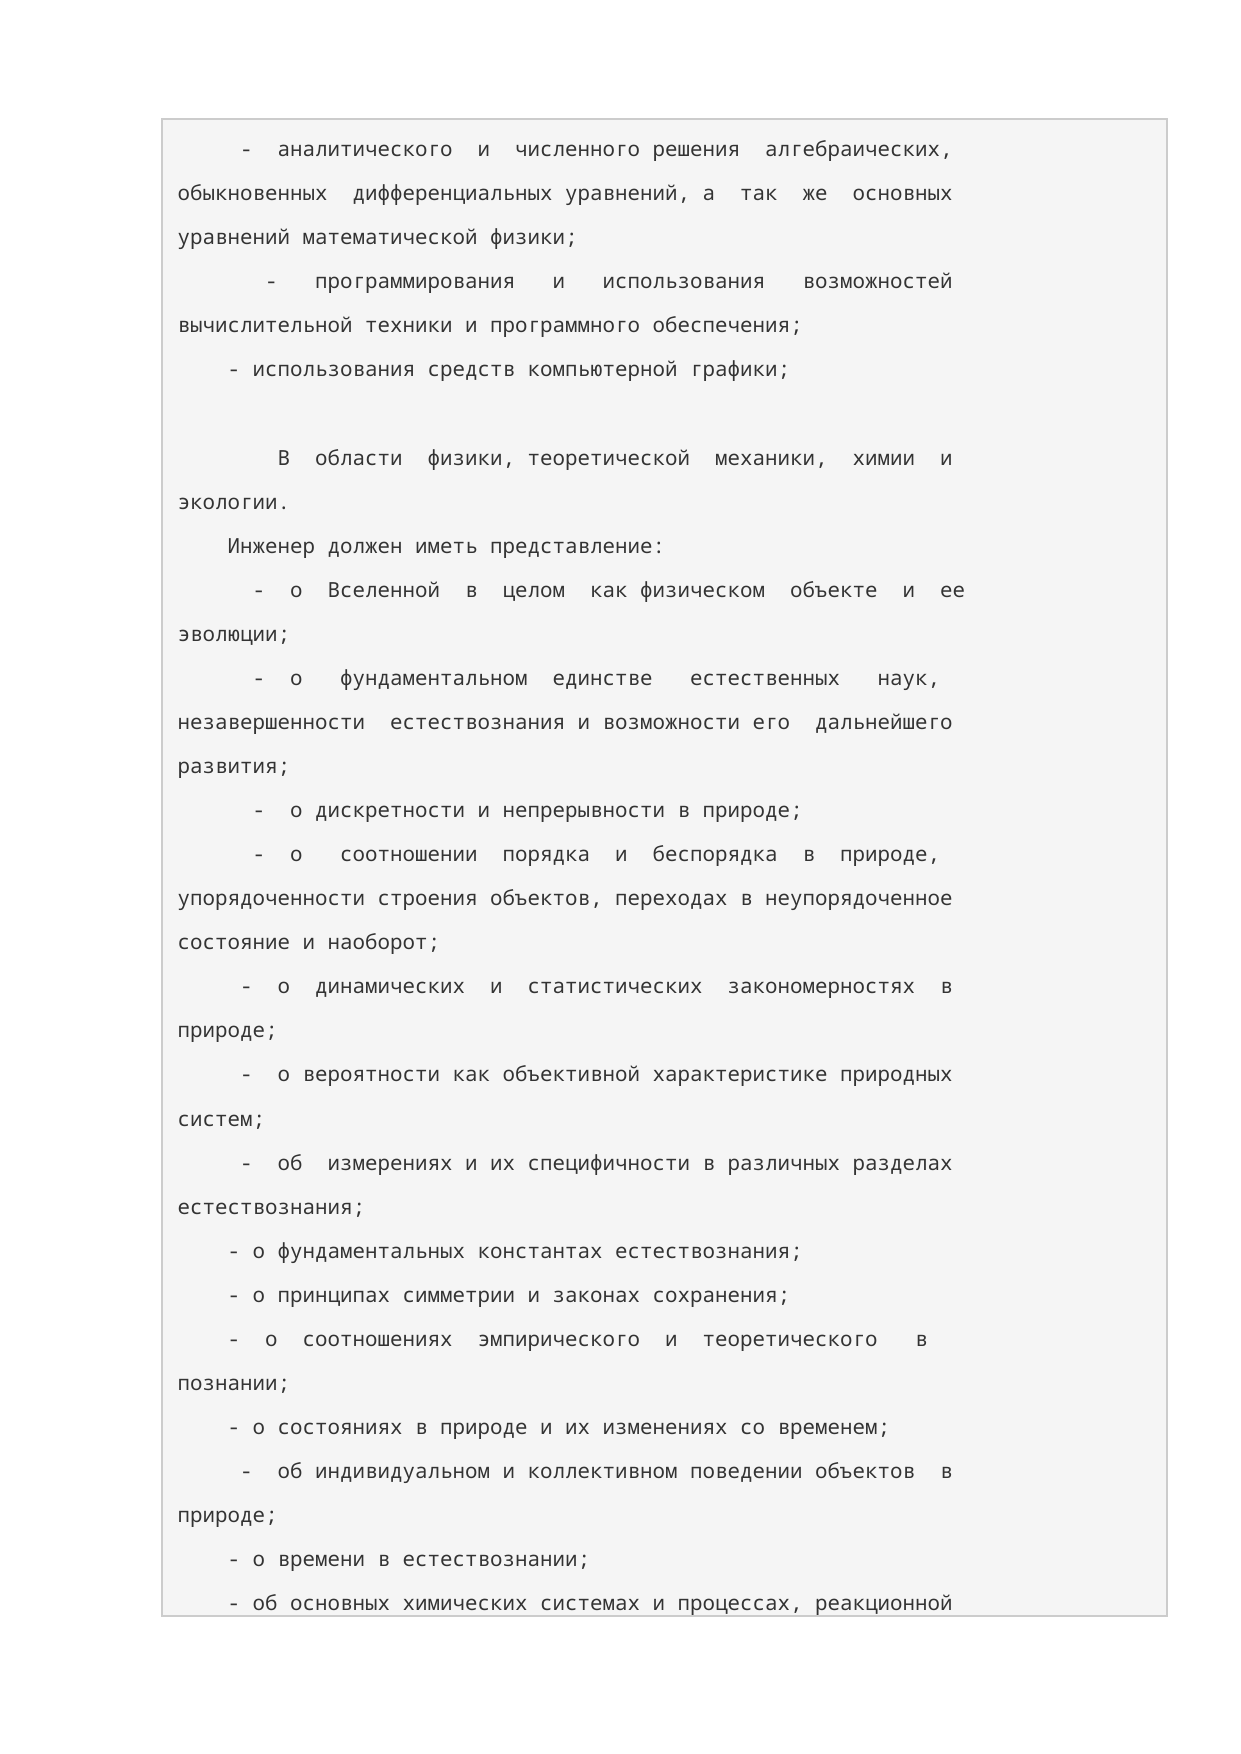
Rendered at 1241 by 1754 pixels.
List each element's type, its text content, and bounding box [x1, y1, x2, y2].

text - о соотношении порядка и беспорядка в природе, [163, 823, 1166, 867]
text - о времени в естествознании; [163, 1528, 1166, 1572]
text - о фундаментальном единстве естественных наук, [163, 647, 1166, 691]
text - о фундаментальных константах естествознания; [163, 1220, 1166, 1264]
text уравнений математической физики; [163, 206, 1166, 250]
text - программирования и использования возможностей [163, 250, 1166, 294]
text познании; [163, 1352, 1166, 1396]
text - аналитического и численного решения алгебраических, [163, 120, 1166, 162]
text незавершенности естествознания и возможности его дальнейшего [163, 691, 1166, 735]
text состояние и наоборот; [163, 911, 1166, 955]
text - о Вселенной в целом как физическом объекте и ее [163, 559, 1166, 603]
text эволюции; [163, 603, 1166, 647]
text систем; [163, 1087, 1166, 1132]
text упорядоченности строения объектов, переходах в неупорядоченное [163, 867, 1166, 911]
text - о вероятности как объективной характеристике природных [163, 1043, 1166, 1087]
text развития; [163, 735, 1166, 779]
text - об основных химических системах и процессах, реакционной [163, 1572, 1166, 1615]
text - об измерениях и их специфичности в различных разделах [163, 1132, 1166, 1176]
text - о динамических и статистических закономерностях в [163, 955, 1166, 999]
text обыкновенных дифференциальных уравнений, а так же основных [163, 162, 1166, 206]
text - об индивидуальном и коллективном поведении объектов в [163, 1440, 1166, 1484]
text - о соотношениях эмпирического и теоретического в [163, 1308, 1166, 1352]
text Инженер должен иметь представление: [163, 515, 1166, 559]
text природе; [163, 999, 1166, 1043]
text экологии. [163, 471, 1166, 515]
text - о принципах симметрии и законах сохранения; [163, 1264, 1166, 1308]
text вычислительной техники и программного обеспечения; [163, 294, 1166, 338]
text - о состояниях в природе и их изменениях со временем; [163, 1396, 1166, 1440]
text - использования средств компьютерной графики; [163, 338, 1166, 382]
text природе; [163, 1484, 1166, 1528]
text В области физики, теоретической механики, химии и [163, 427, 1166, 471]
text естествознания; [163, 1176, 1166, 1220]
text - о дискретности и непрерывности в природе; [163, 779, 1166, 823]
